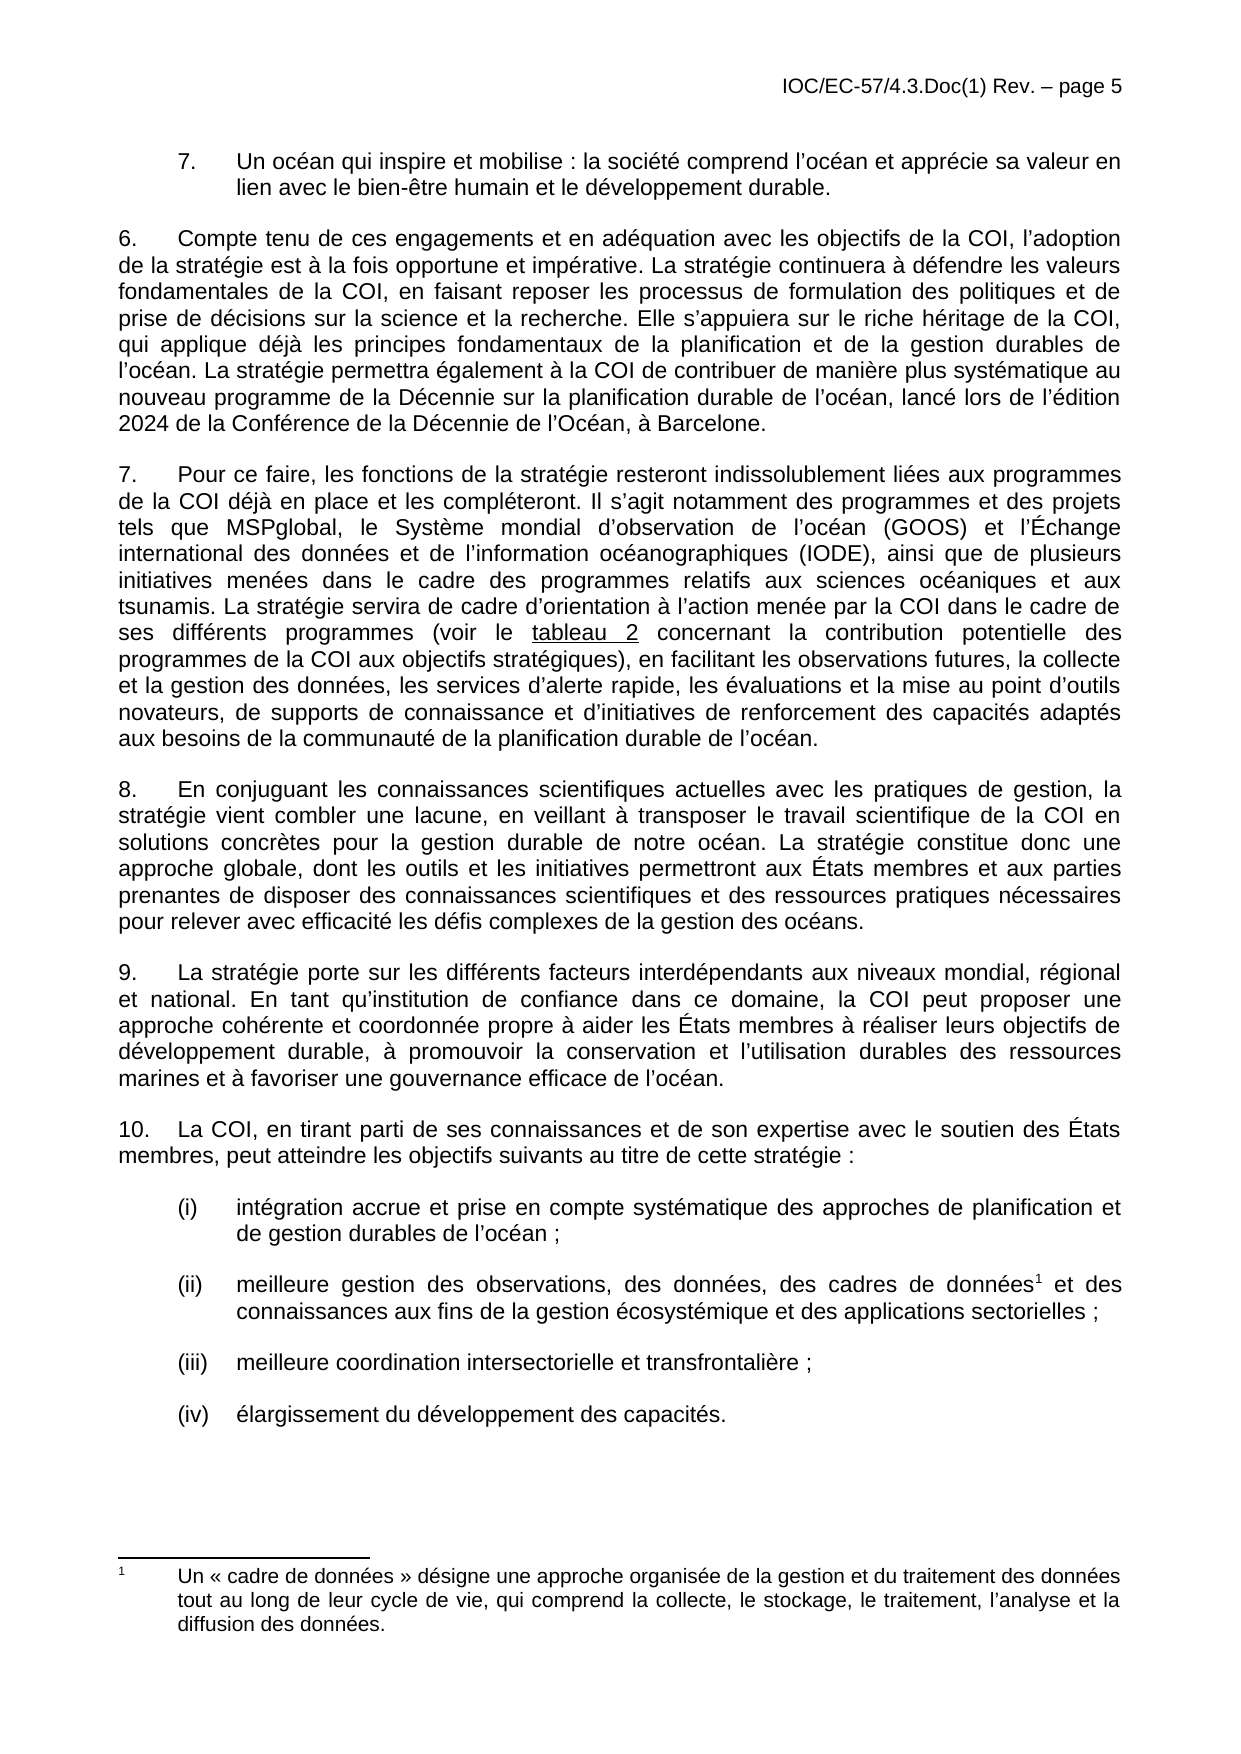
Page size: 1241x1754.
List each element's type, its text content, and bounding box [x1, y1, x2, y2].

text (ii) meilleure gestion des observations, des données, des cadres de données et des connaissances aux fins de la gestion écosystémique et des applications sectorielles ; [177, 1271, 1122, 1324]
text 7. Pour ce faire, les fonctions de la stratégie resteront indissolublement liées aux programmes de la COI déjà en place et les compléteront. Il s’agit notamment des programmes et des projets tels que MSPglobal, le Système mondial d’observation de l’océan (GOOS) et l’Échange international des données et de l’information océanographiques (IODE), ainsi que de plusieurs initiatives menées dans le cadre des programmes relatifs aux sciences océaniques et aux tsunamis. La stratégie servira de cadre d’orientation à l’action menée par la COI dans le cadre de ses différents programmes (voir le tableau 2 concernant la contribution potentielle des programmes de la COI aux objectifs stratégiques), en facilitant les observations futures, la collecte et la gestion des données, les services d’alerte rapide, les évaluations et la mise au point d’outils novateurs, de supports de connaissance et d’initiatives de renforcement des capacités adaptés aux besoins de la communauté de la planification durable de l’océan. [118, 461, 1122, 751]
text 9. La stratégie porte sur les différents facteurs interdépendants aux niveaux mondial, régional et national. En tant qu’institution de confiance dans ce domaine, la COI peut proposer une approche cohérente et coordonnée propre à aider les États membres à réaliser leurs objectifs de développement durable, à promouvoir la conservation et l’utilisation durables des ressources marines et à favoriser une gouvernance efficace de l’océan. [118, 959, 1122, 1091]
text (i) intégration accrue et prise en compte systématique des approches de planification et de gestion durables de l’océan ; [177, 1194, 1122, 1246]
text (iii) meilleure coordination intersectorielle et transfrontalière ; [177, 1349, 1122, 1376]
text 7. Un océan qui inspire et mobilise : la société comprend l’océan et apprécie sa valeur en lien avec le bien-être humain et le développement durable. [177, 148, 1122, 200]
text (iv) élargissement du développement des capacités. [177, 1401, 1122, 1427]
text 8. En conjuguant les connaissances scientifiques actuelles avec les pratiques de gestion, la stratégie vient combler une lacune, en veillant à transposer le travail scientifique de la COI en solutions concrètes pour la gestion durable de notre océan. La stratégie constitue donc une approche globale, dont les outils et les initiatives permettront aux États membres et aux parties prenantes de disposer des connaissances scientifiques et des ressources pratiques nécessaires pour relever avec efficacité les défis complexes de la gestion des océans. [118, 776, 1122, 934]
text 10. La COI, en tirant parti de ses connaissances et de son expertise avec le soutien des États membres, peut atteindre les objectifs suivants au titre de cette stratégie : [118, 1116, 1122, 1169]
text 6. Compte tenu de ces engagements et en adéquation avec les objectifs de la COI, l’adoption de la stratégie est à la fois opportune et impérative. La stratégie continuera à défendre les valeurs fondamentales de la COI, en faisant reposer les processus de formulation des politiques et de prise de décisions sur la science et la recherche. Elle s’appuiera sur le riche héritage de la COI, qui applique déjà les principes fondamentaux de la planification et de la gestion durables de l’océan. La stratégie permettra également à la COI de contribuer de manière plus systématique au nouveau programme de la Décennie sur la planification durable de l’océan, lancé lors de l’édition 2024 de la Conférence de la Décennie de l’Océan, à Barcelone. [118, 225, 1122, 436]
